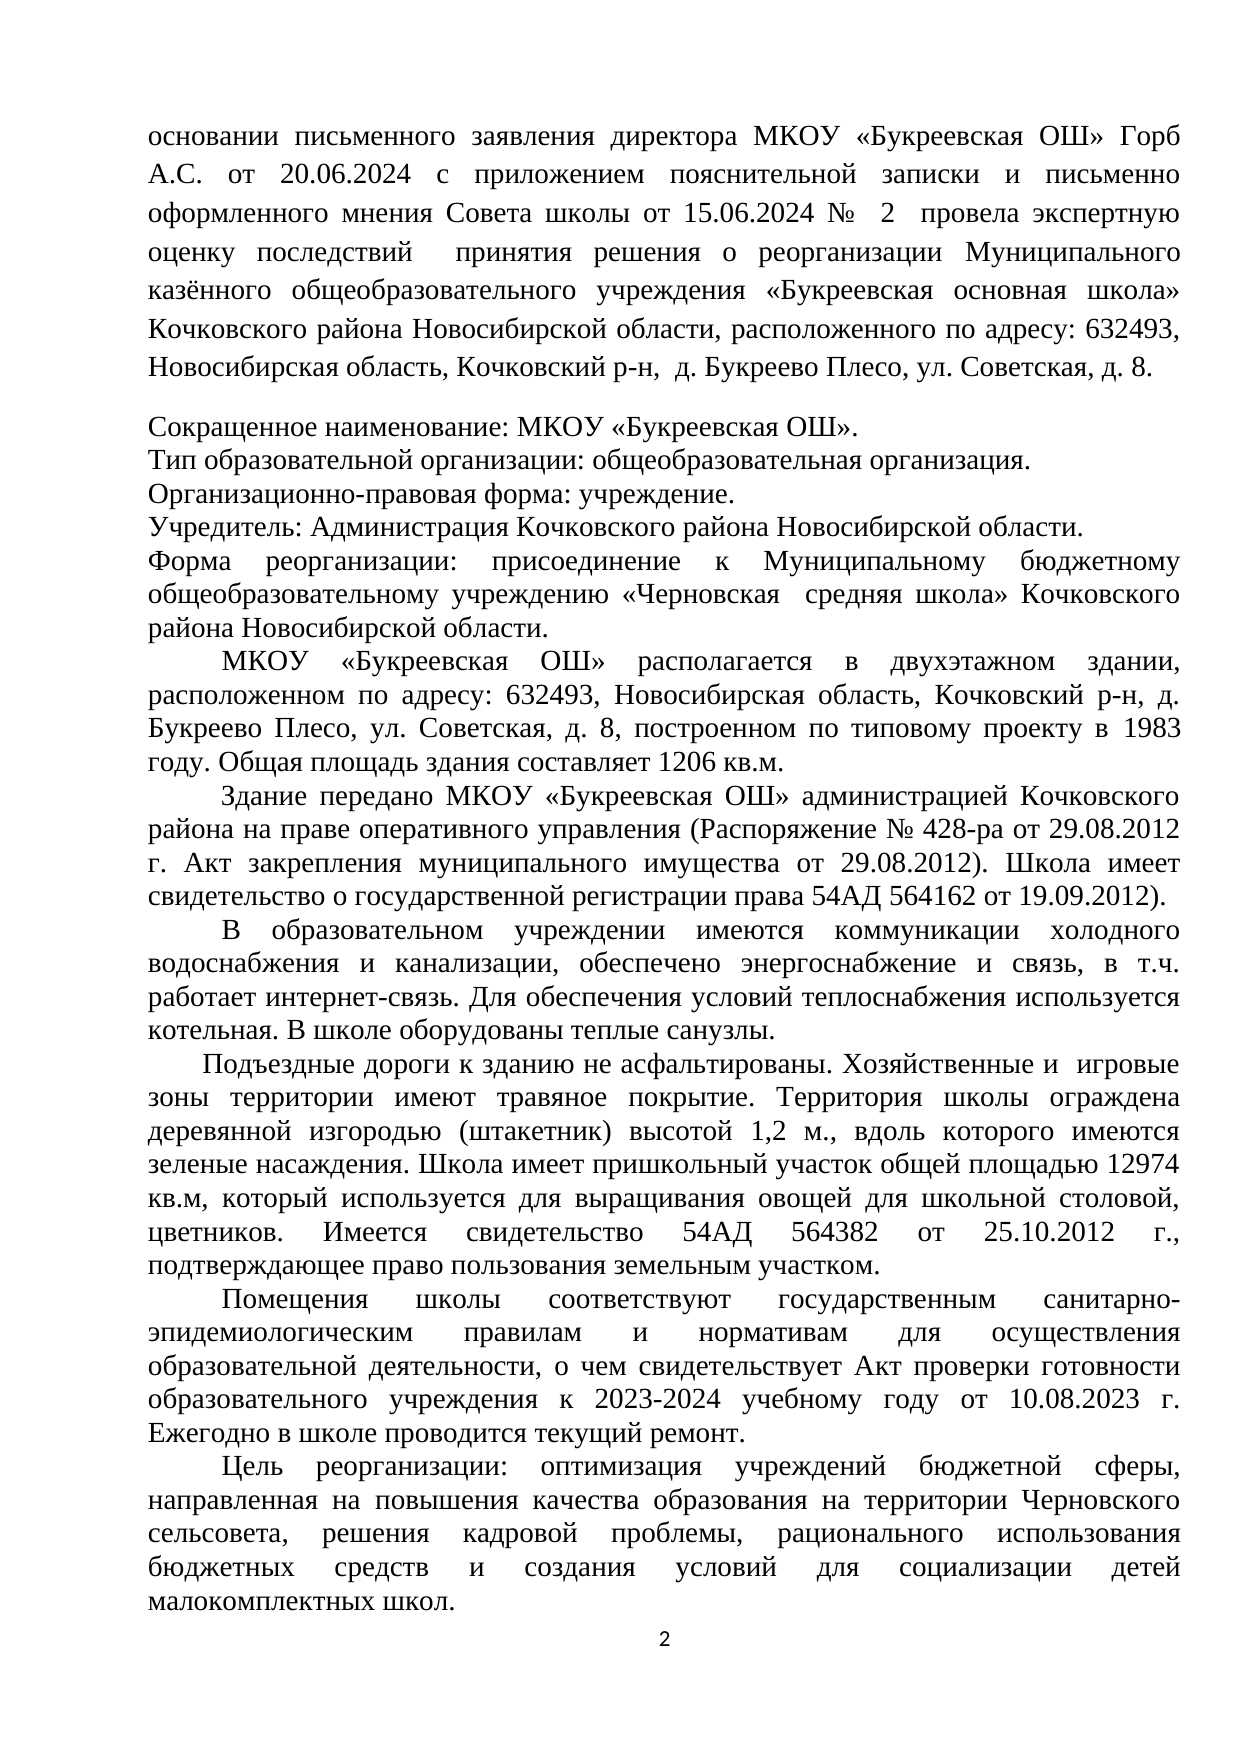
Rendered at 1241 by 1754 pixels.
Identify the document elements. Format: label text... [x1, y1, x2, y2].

text Здание передано МКОУ «Букреевская ОШ» администрацией Кочковского района на праве оперативного управления (Распоряжение № 428-ра от 29.08.2012 г. Акт закрепления муниципального имущества от 29.08.2012). Школа имеет свидетельство о государственной регистрации права 54АД 564162 от 19.09.2012). [148, 778, 1181, 912]
text Цель реорганизации: оптимизация учреждений бюджетной сферы, направленная на повышения качества образования на территории Черновского сельсовета, решения кадровой проблемы, рационального использования бюджетных средств и создания условий для социализации детей малокомплектных школ. [148, 1448, 1181, 1616]
text Учредитель: Администрация Кочковского района Новосибирской области. [148, 509, 1181, 543]
text Организационно-правовая форма: учреждение. [148, 476, 1181, 509]
text Форма реорганизации: присоединение к Муниципальному бюджетному общеобразовательному учреждению «Черновская средняя школа» Кочковского района Новосибирской области. [148, 543, 1181, 643]
text Тип образовательной организации: общеобразовательная организация. [148, 442, 1181, 476]
text Подъездные дороги к зданию не асфальтированы. Хозяйственные и игровые зоны территории имеют травяное покрытие. Территория школы ограждена деревянной изгородью (штакетник) высотой 1,2 м., вдоль которого имеются зеленые насаждения. Школа имеет пришкольный участок общей площадью 12974 кв.м, который используется для выращивания овощей для школьной столовой, цветников. Имеется свидетельство 54АД 564382 от 25.10.2012 г., подтверждающее право пользования земельным участком. [148, 1046, 1181, 1281]
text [148, 118, 1181, 383]
text МКОУ «Букреевская ОШ» располагается в двухэтажном здании, расположенном по адресу: 632493, Новосибирская область, Кочковский р-н, д. Букреево Плесо, ул. Советская, д. 8, построенном по типовому проекту в 1983 году. Общая площадь здания составляет 1206 кв.м. [148, 643, 1181, 778]
text Помещения школы соответствуют государственным санитарно-эпидемиологическим правилам и нормативам для осуществления образовательной деятельности, о чем свидетельствует Акт проверки готовности образовательного учреждения к 2023-2024 учебному году от 10.08.2023 г. Ежегодно в школе проводится текущий ремонт. [148, 1281, 1181, 1448]
text Сокращенное наименование: МКОУ «Букреевская ОШ». [148, 409, 1181, 442]
text В образовательном учреждении имеются коммуникации холодного водоснабжения и канализации, обеспечено энергоснабжение и связь, в т.ч. работает интернет-связь. Для обеспечения условий теплоснабжения используется котельная. В школе оборудованы теплые санузлы. [148, 912, 1181, 1046]
